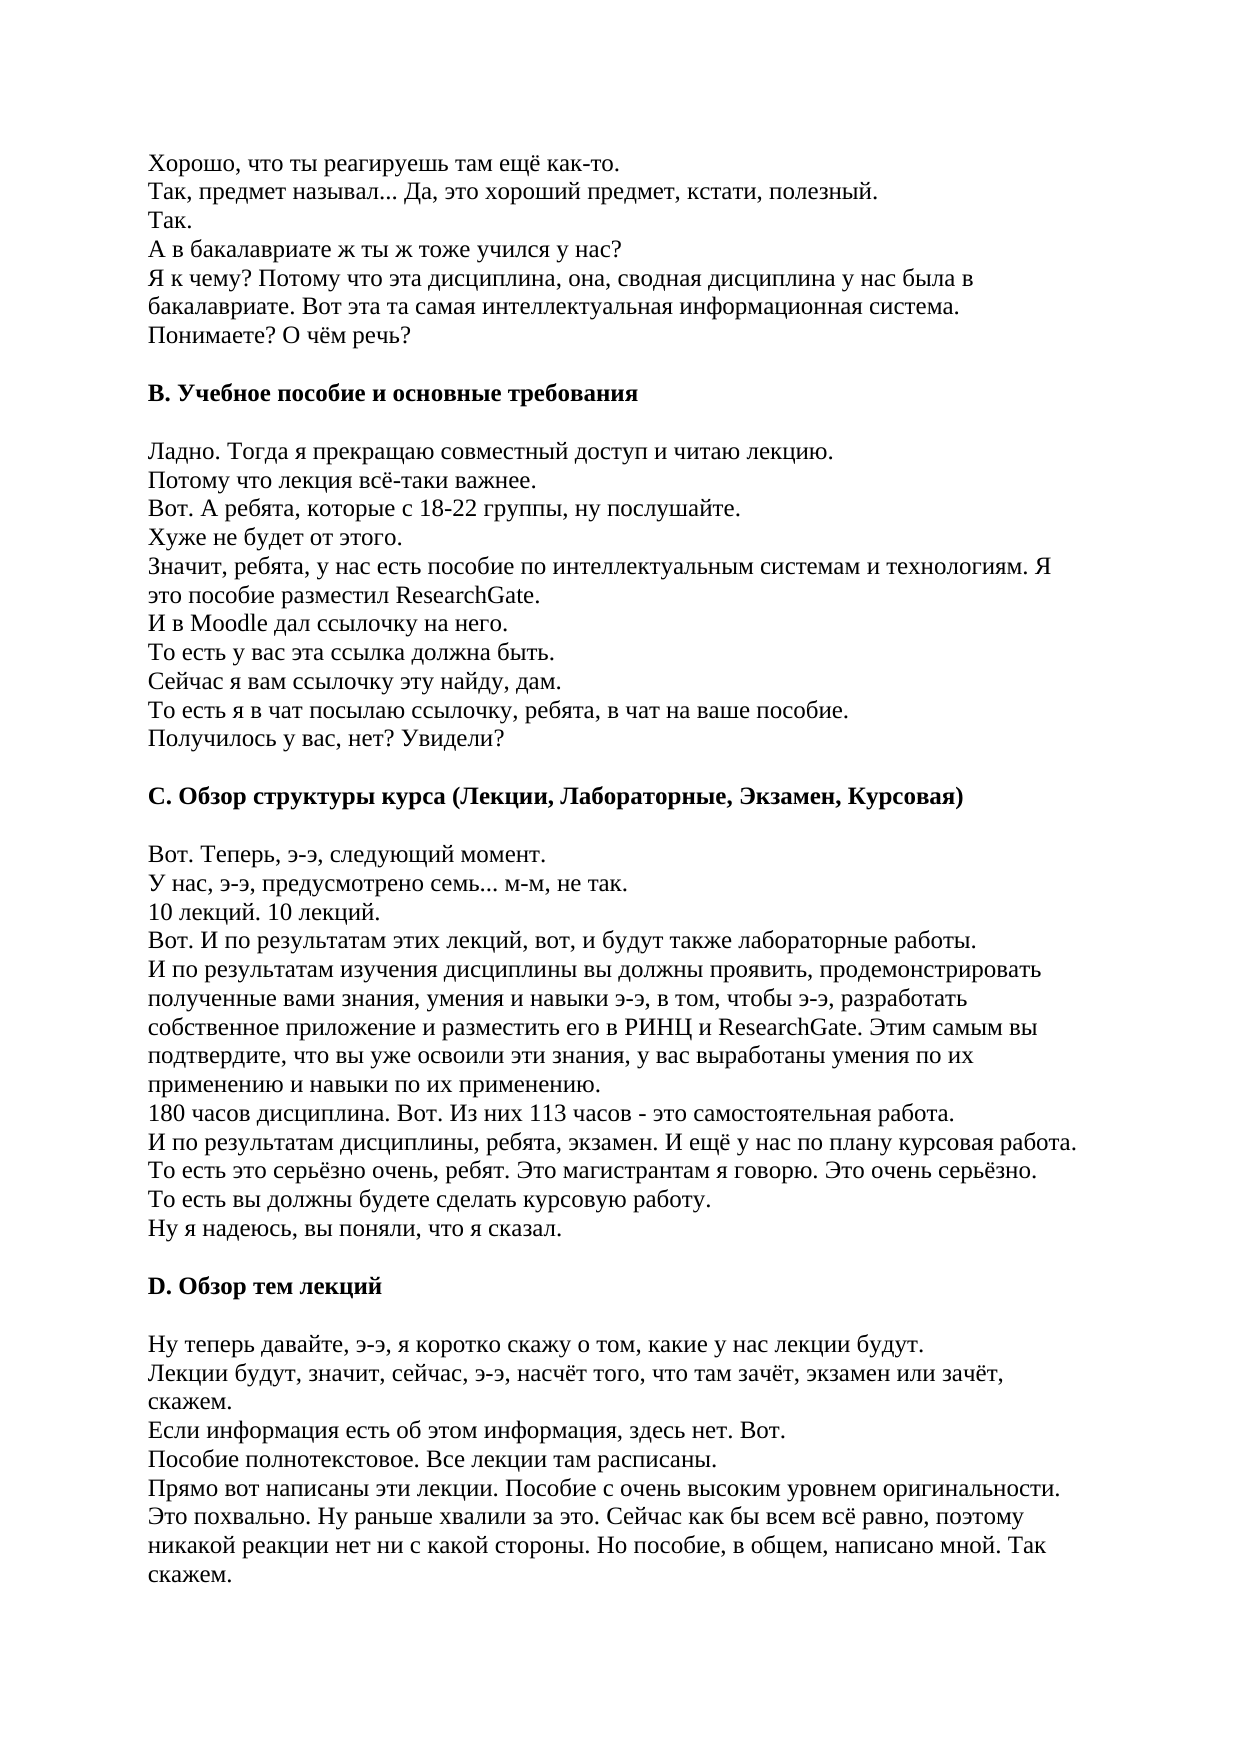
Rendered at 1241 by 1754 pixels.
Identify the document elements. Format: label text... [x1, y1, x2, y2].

text B. Учебное пособие и основные требования [148, 637, 1092, 666]
text C. Обзор структуры курса (Лекции, Лабораторные, Экзамен, Курсовая) [148, 1040, 1092, 1069]
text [148, 148, 1092, 608]
text Ладно. Тогда я прекращаю совместный доступ и читаю лекцию. Потому что лекция всё-таки важнее. Вот. А ребята, которые с 18-22 группы, ну послушайте. Хуже не будет от этого. Значит, ребята, у нас есть пособие по интеллектуальным системам и технологиям. Я это пособие разместил ResearchGate. И в Moodle дал ссылочку на него. То есть у вас эта ссылка должна быть. Сейчас я вам ссылочку эту найду, дам. То есть я в чат посылаю ссылочку, ребята, в чат на ваше пособие. Получилось у вас, нет? Увидели? [148, 695, 1092, 1011]
text D. Обзор тем лекций [148, 1530, 1092, 1558]
text Вот. Теперь, э-э, следующий момент. У нас, э-э, предусмотрено семь... м-м, не так. 10 лекций. 10 лекций. Вот. И по результатам этих лекций, вот, и будут также лабораторные работы. И по результатам изучения дисциплины вы должны проявить, продемонстрировать полученные вами знания, умения и навыки э-э, в том, чтобы э-э, разработать собственное приложение и разместить его в РИНЦ и ResearchGate. Этим самым вы подтвердите, что вы уже освоили эти знания, у вас выработаны умения по их применению и навыки по их применению. 180 часов дисциплина. Вот. Из них 113 часов - это самостоятельная работа. И по результатам дисциплины, ребята, экзамен. И ещё у нас по плану курсовая работа. То есть это серьёзно очень, ребят. Это магистрантам я говорю. Это очень серьёзно. То есть вы должны будете сделать курсовую работу. Ну я надеюсь, вы поняли, что я сказал. [148, 1098, 1092, 1501]
